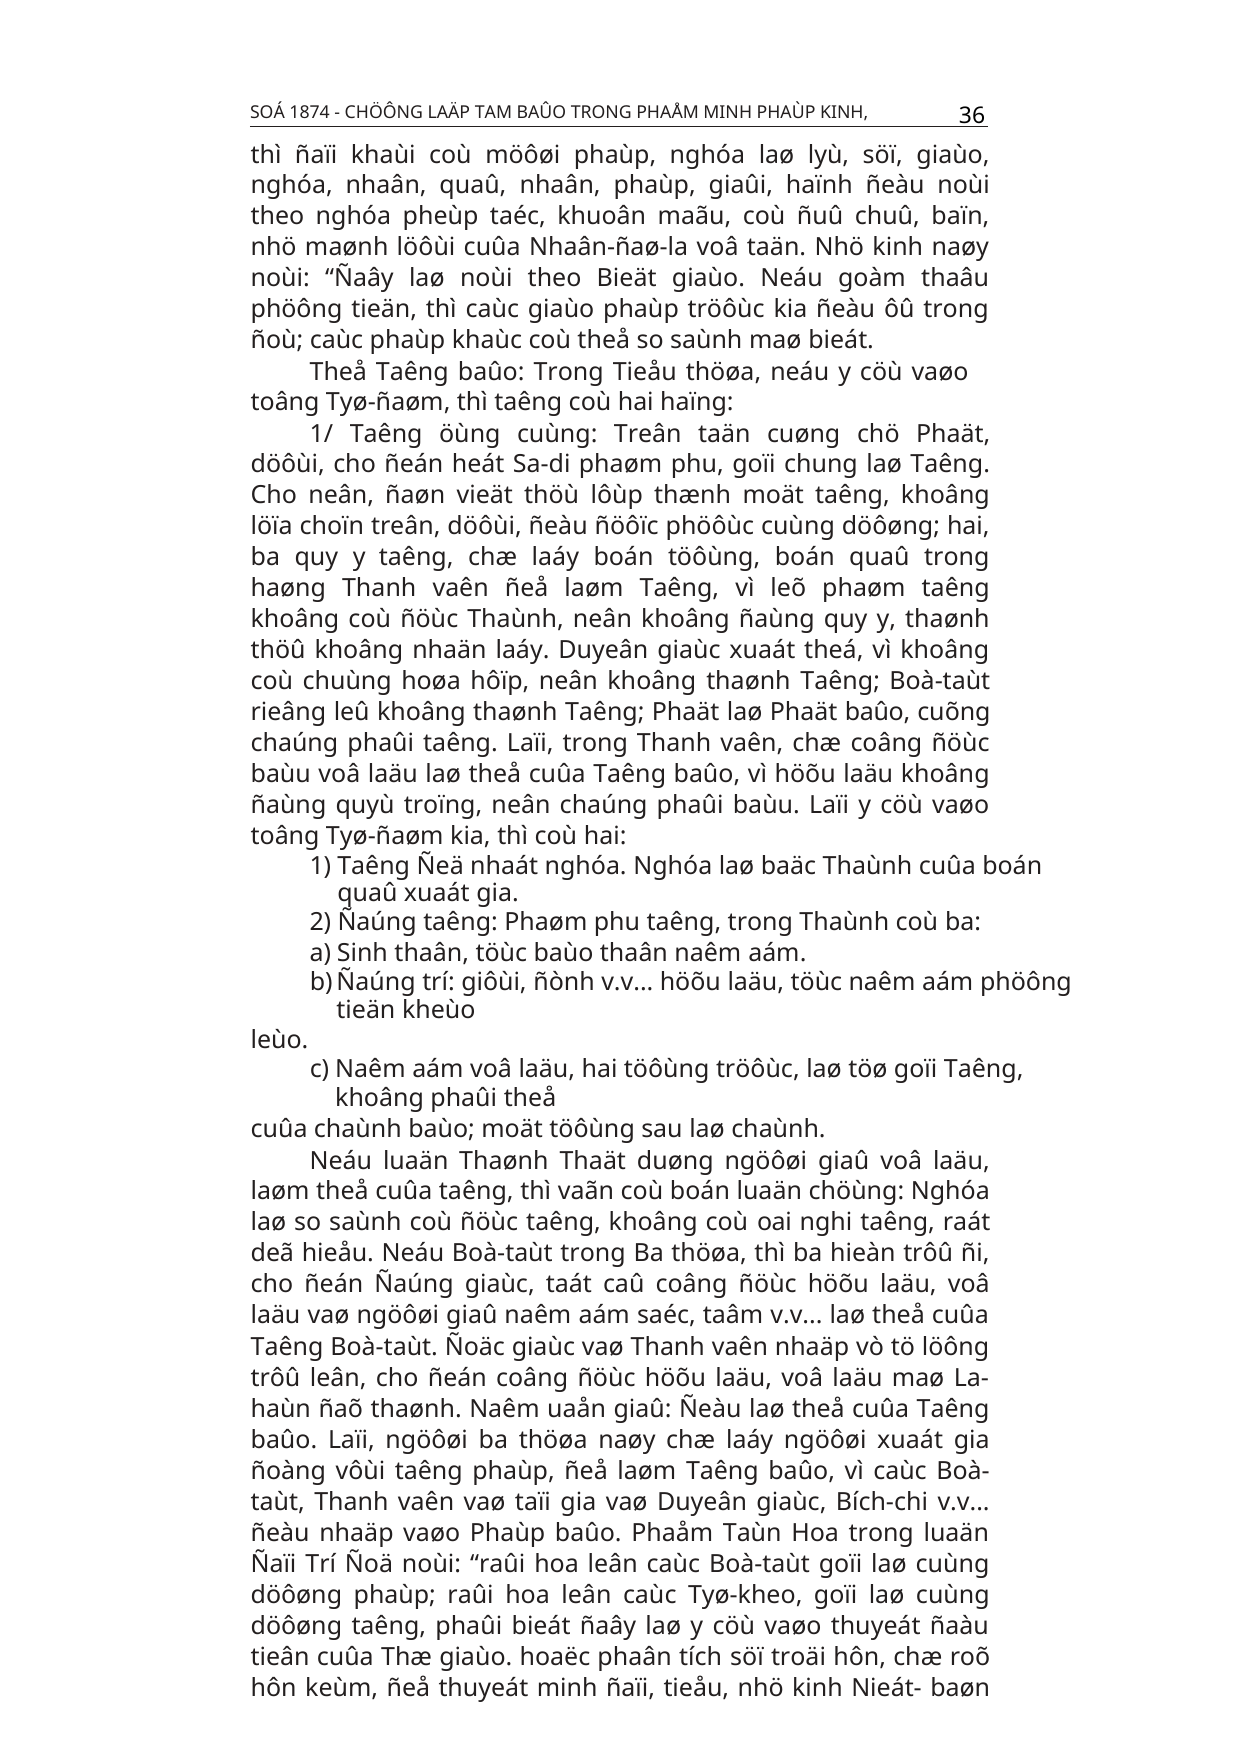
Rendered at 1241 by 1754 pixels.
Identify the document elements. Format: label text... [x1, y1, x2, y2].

text cuûa chaùnh baùo; moät töôùng sau laø chaùnh. [250, 1112, 1092, 1144]
text thì ñaïi khaùi coù möôøi phaùp, nghóa laø lyù, söï, giaùo, nghóa, nhaân, quaû, nhaân, phaùp, giaûi, haïnh ñeàu noùi theo nghóa pheùp taéc, khuoân maãu, coù ñuû chuû, baïn, nhö maønh löôùi cuûa Nhaân-ñaø-la voâ taän. Nhö kinh naøy noùi: “Ñaây laø noùi theo Bieät giaùo. Neáu goàm thaâu phöông tieän, thì caùc giaùo phaùp tröôùc kia ñeàu ôû trong ñoù; caùc phaùp khaùc coù theå so saùnh maø bieát. [250, 138, 990, 356]
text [250, 1145, 990, 1704]
list Ñaúng taêng: Phaøm phu taêng, trong Thaùnh coù ba: [309, 907, 1092, 937]
list Naêm aám voâ laäu, hai töôùng tröôùc, laø töø goïi Taêng, khoâng phaûi theå [309, 1055, 1092, 1112]
list Taêng Ñeä nhaát nghóa. Nghóa laø baäc Thaùnh cuûa boán quaû xuaát gia. [309, 852, 1092, 907]
text Theå Taêng baûo: Trong Tieåu thöøa, neáu y cöù vaøo toâng Tyø-ñaøm, thì taêng coù hai haïng: [250, 356, 969, 418]
text 1/ Taêng öùng cuùng: Treân taän cuøng chö Phaät, döôùi, cho ñeán heát Sa-di phaøm phu, goïi chung laø Taêng. Cho neân, ñaøn vieät thöù lôùp thænh moät taêng, khoâng löïa choïn treân, döôùi, ñeàu ñöôïc phöôùc cuùng döôøng; hai, ba quy y taêng, chæ laáy boán töôùng, boán quaû trong haøng Thanh vaên ñeå laøm Taêng, vì leõ phaøm taêng khoâng coù ñöùc Thaùnh, neân khoâng ñaùng quy y, thaønh thöû khoâng nhaän laáy. Duyeân giaùc xuaát theá, vì khoâng coù chuùng hoøa hôïp, neân khoâng thaønh Taêng; Boà-taùt rieâng leû khoâng thaønh Taêng; Phaät laø Phaät baûo, cuõng chaúng phaûi taêng. Laïi, trong Thanh vaên, chæ coâng ñöùc baùu voâ laäu laø theå cuûa Taêng baûo, vì höõu laäu khoâng ñaùng quyù troïng, neân chaúng phaûi baùu. Laïi y cöù vaøo toâng Tyø-ñaøm kia, thì coù hai: [250, 418, 990, 852]
text leùo. [250, 1024, 1092, 1055]
list Sinh thaân, töùc baùo thaân naêm aám. [309, 937, 1092, 967]
list Ñaúng trí: giôùi, ñònh v.v... höõu laäu, töùc naêm aám phöông tieän kheùo [309, 967, 1092, 1024]
